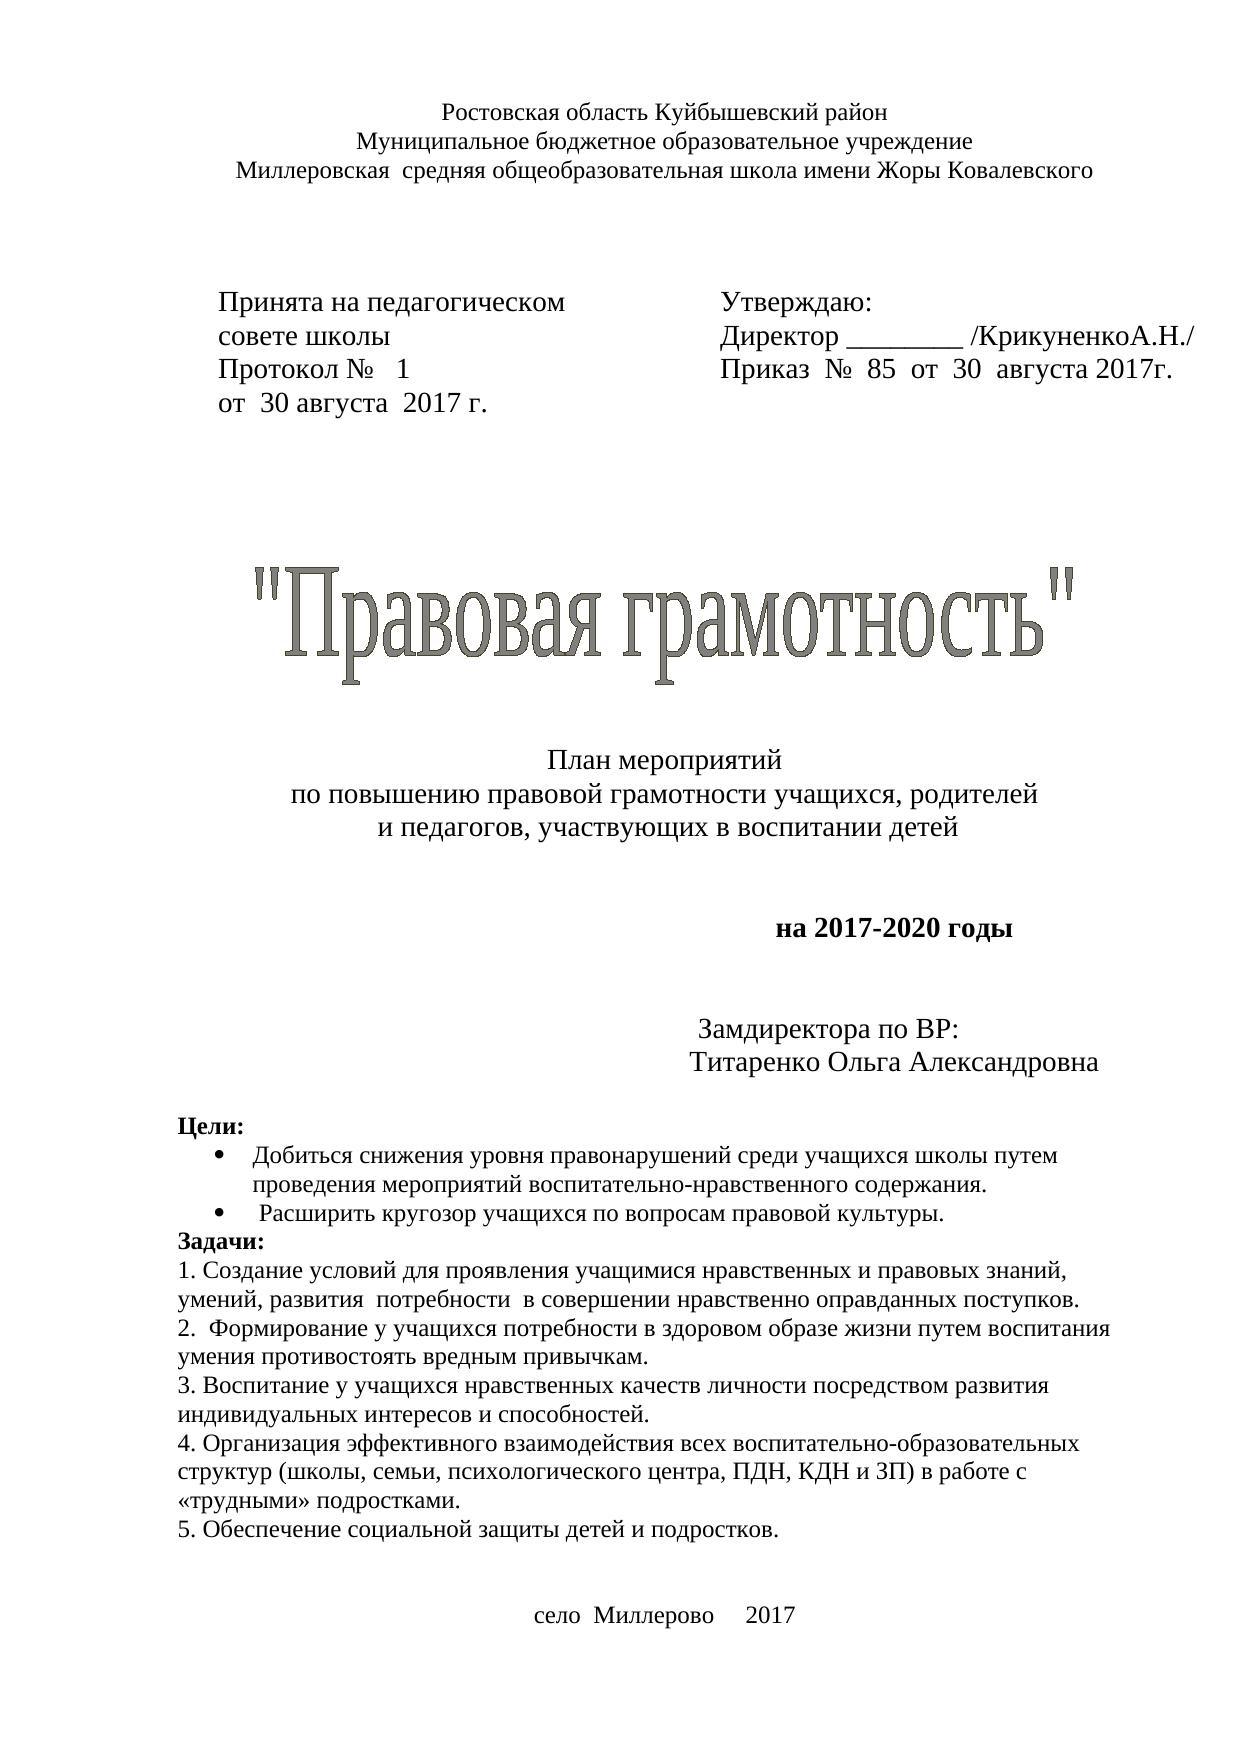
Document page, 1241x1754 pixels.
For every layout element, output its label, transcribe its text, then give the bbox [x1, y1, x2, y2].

list Расширить кругозор учащихся по вопросам правовой культуры. [215, 1198, 1152, 1226]
text План мероприятий [177, 742, 1152, 776]
text по повышению правовой грамотности учащихся, родителей [177, 776, 1152, 809]
text село Миллерово 2017 [177, 1600, 1152, 1629]
text 2. Формирование у учащихся потребности в здоровом образе жизни путем воспитания умения противостоять вредным привычкам. [177, 1313, 1152, 1370]
text Титаренко Ольга Александровна [177, 1044, 1152, 1078]
table_header Утверждаю: Директор ________ /КрикуненкоА.Н./ Приказ № 85 от 30 августа 2017г. [709, 251, 1240, 418]
text 1. Создание условий для проявления учащимися нравственных и правовых знаний, умений, развития потребности в совершении нравственно оправданных поступков. [177, 1255, 1152, 1313]
text Цели: [177, 1111, 1152, 1140]
text Миллеровская средняя общеобразовательная школа имени Жоры Ковалевского [177, 155, 1152, 184]
text Ростовская область Куйбышевский район [177, 97, 1152, 126]
table_header Принята на педагогическом совете школы Протокол № 1 от 30 августа 2017 г. [207, 251, 709, 418]
text Задачи: [177, 1226, 1152, 1255]
text Муниципальное бюджетное образовательное учреждение [177, 126, 1152, 155]
text на 2017-2020 годы [177, 910, 1152, 944]
text Замдиректора по ВР: [177, 1011, 1152, 1044]
list Добиться снижения уровня правонарушений среди учащихся школы путем проведения мероприятий воспитательно-нравственного содержания. [215, 1140, 1152, 1198]
text и педагогов, участвующих в воспитании детей [177, 809, 1152, 843]
text 4. Организация эффективного взаимодействия всех воспитательно-образовательных структур (школы, семьи, психологического центра, ПДН, КДН и ЗП) в работе с «трудными» подростками. [177, 1428, 1152, 1514]
text 3. Воспитание у учащихся нравственных качеств личности посредством развития индивидуальных интересов и способностей. [177, 1370, 1152, 1428]
text 5. Обеспечение социальной защиты детей и подростков. [177, 1514, 1152, 1543]
